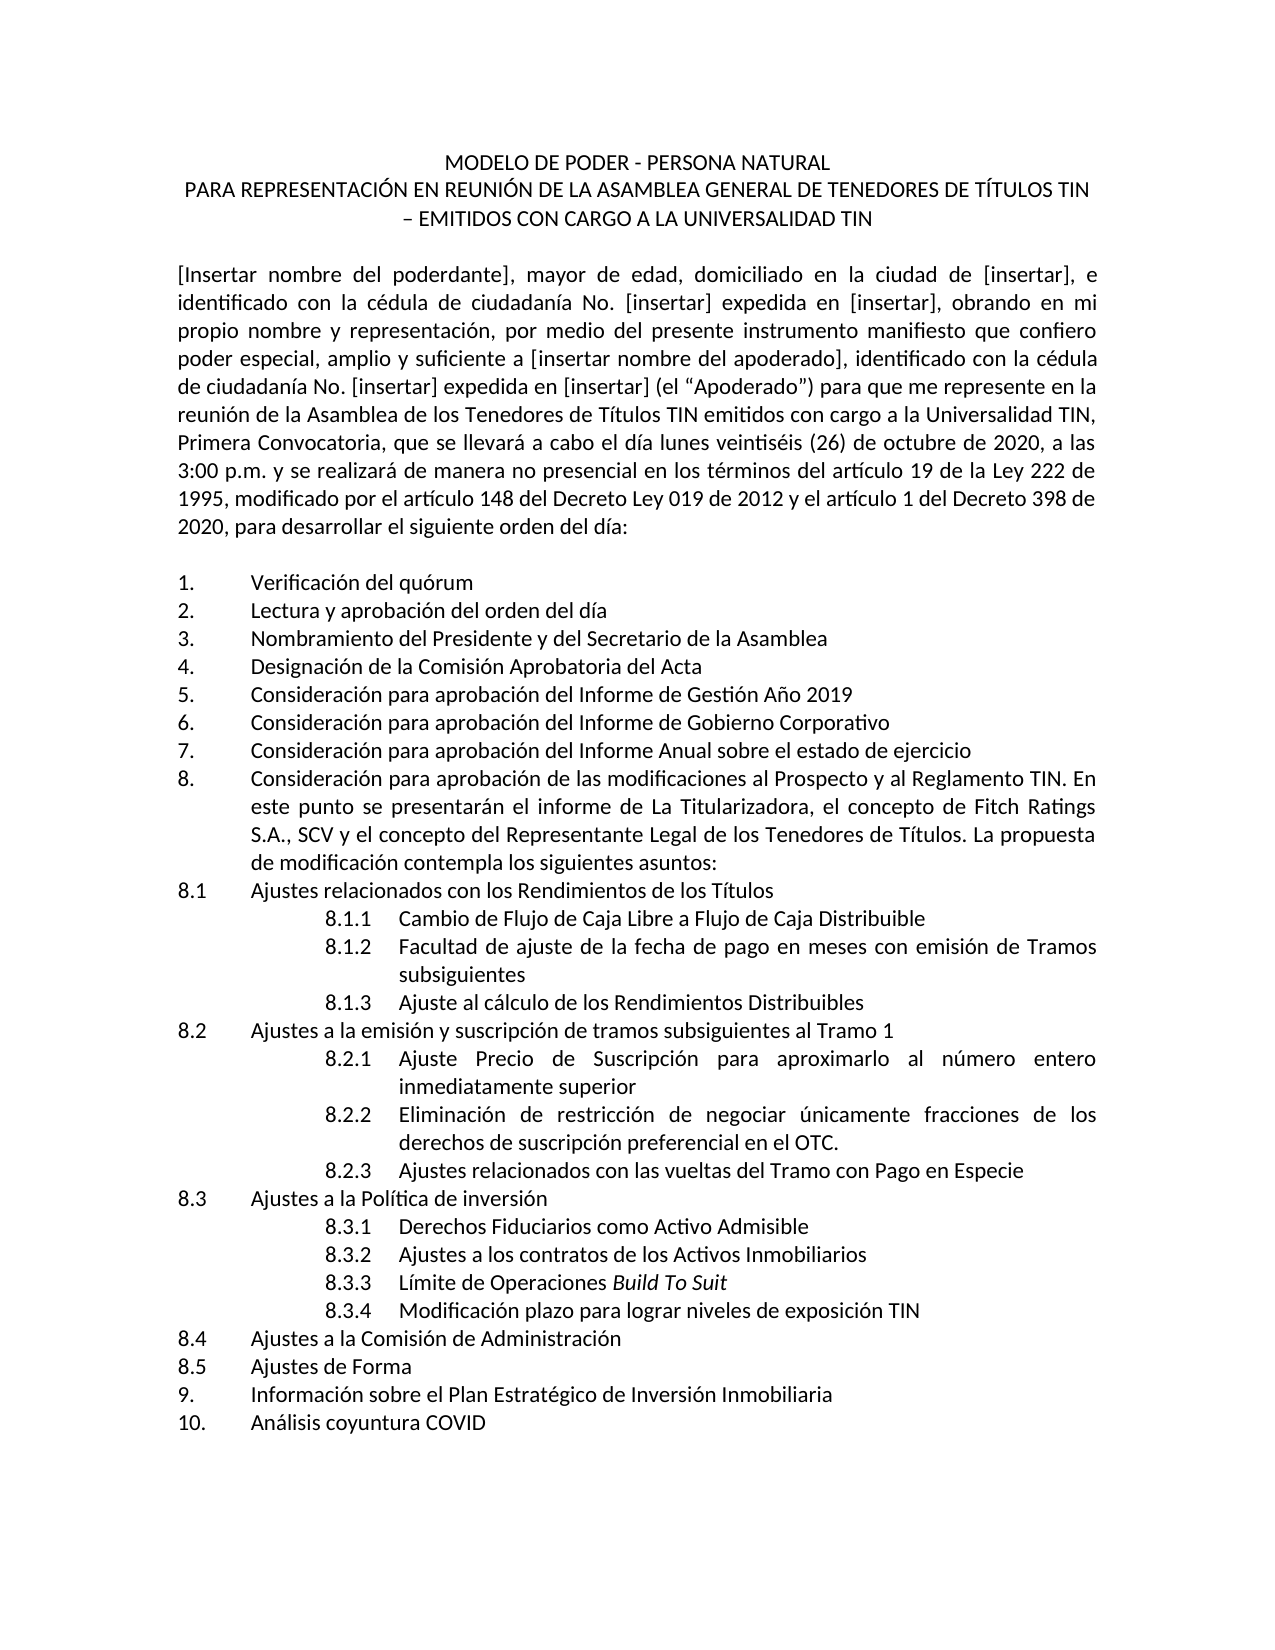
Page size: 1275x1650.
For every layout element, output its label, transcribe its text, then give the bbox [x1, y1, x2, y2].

list Ajuste Precio de Suscripción para aproximarlo al número entero inmediatamente superior [325, 1044, 1098, 1100]
list Ajuste al cálculo de los Rendimientos Distribuibles [325, 988, 1098, 1016]
list Derechos Fiduciarios como Activo Admisible [325, 1212, 1098, 1240]
text MODELO DE PODER - PERSONA NATURAL [177, 148, 1098, 176]
list Límite de Operaciones Build To Suit [325, 1268, 1098, 1296]
list Consideración para aprobación del Informe Anual sobre el estado de ejercicio [177, 736, 1098, 764]
list Consideración para aprobación de las modificaciones al Prospecto y al Reglamento TIN. En este punto se presentarán el informe de La Titularizadora, el concepto de Fitch Ratings S.A., SCV y el concepto del Representante Legal de los Tenedores de Títulos. La propuesta de modificación contempla los siguientes asuntos: [177, 764, 1098, 876]
list Ajustes relacionados con las vueltas del Tramo con Pago en Especie [325, 1156, 1098, 1184]
list Ajustes a la Comisión de Administración [177, 1324, 1098, 1352]
list Consideración para aprobación del Informe de Gestión Año 2019 [177, 680, 1098, 708]
list Información sobre el Plan Estratégico de Inversión Inmobiliaria [177, 1381, 1098, 1408]
list Análisis coyuntura COVID [177, 1408, 1098, 1437]
list Verificación del quórum [177, 568, 1098, 596]
list Ajustes a la emisión y suscripción de tramos subsiguientes al Tramo 1 [177, 1016, 1098, 1044]
list Designación de la Comisión Aprobatoria del Acta [177, 652, 1098, 680]
list Eliminación de restricción de negociar únicamente fracciones de los derechos de suscripción preferencial en el OTC. [325, 1100, 1098, 1156]
list Nombramiento del Presidente y del Secretario de la Asamblea [177, 624, 1098, 652]
list Facultad de ajuste de la fecha de pago en meses con emisión de Tramos subsiguientes [325, 932, 1098, 988]
list Consideración para aprobación del Informe de Gobierno Corporativo [177, 708, 1098, 736]
list Lectura y aprobación del orden del día [177, 596, 1098, 624]
list Cambio de Flujo de Caja Libre a Flujo de Caja Distribuible [325, 904, 1098, 932]
list Ajustes a la Política de inversión [177, 1184, 1098, 1212]
list Ajustes de Forma [177, 1352, 1098, 1381]
text [Insertar nombre del poderdante], mayor de edad, domiciliado en la ciudad de [insertar], e identificado con la cédula de ciudadanía No. [insertar] expedida en [insertar], obrando en mi propio nombre y representación, por medio del presente instrumento manifiesto que confiero poder especial, amplio y suficiente a [insertar nombre del apoderado], identificado con la cédula de ciudadanía No. [insertar] expedida en [insertar] (el “Apoderado”) para que me represente en la reunión de la Asamblea de los Tenedores de Títulos TIN emitidos con cargo a la Universalidad TIN, Primera Convocatoria, que se llevará a cabo el día lunes veintiséis (26) de octubre de 2020, a las 3:00 p.m. y se realizará de manera no presencial en los términos del artículo 19 de la Ley 222 de 1995, modificado por el artículo 148 del Decreto Ley 019 de 2012 y el artículo 1 del Decreto 398 de 2020, para desarrollar el siguiente orden del día: [177, 260, 1098, 540]
text PARA REPRESENTACIÓN EN REUNIÓN DE LA ASAMBLEA GENERAL DE TENEDORES DE TÍTULOS TIN – EMITIDOS CON CARGO A LA UNIVERSALIDAD TIN [177, 176, 1098, 232]
list Modificación plazo para lograr niveles de exposición TIN [325, 1296, 1098, 1324]
list Ajustes a los contratos de los Activos Inmobiliarios [325, 1240, 1098, 1268]
list Ajustes relacionados con los Rendimientos de los Títulos [177, 876, 1098, 904]
